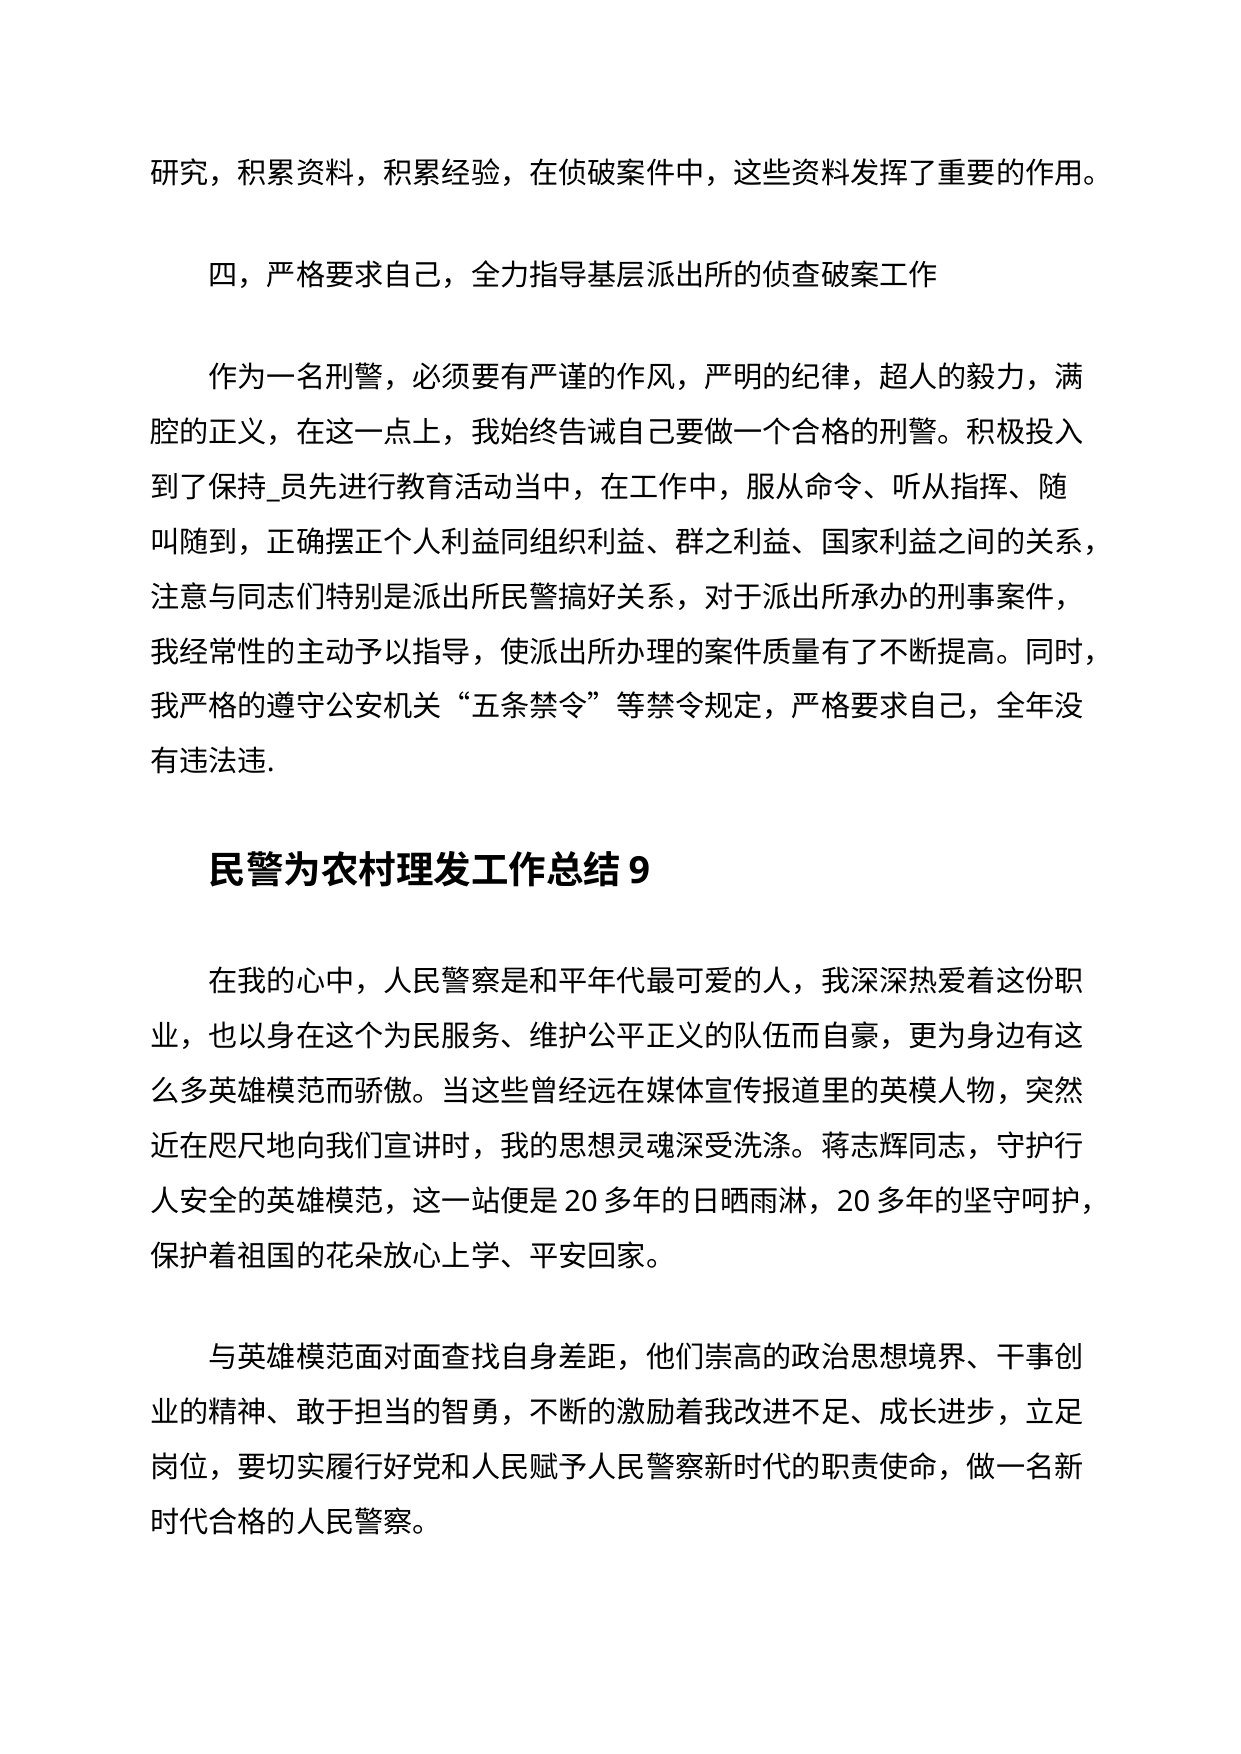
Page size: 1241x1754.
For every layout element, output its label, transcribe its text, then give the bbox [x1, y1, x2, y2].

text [150, 150, 1090, 192]
text 作为一名刑警，必须要有严谨的作风，严明的纪律，超人的毅力，满腔的正义，在这一点上，我始终告诫自己要做一个合格的刑警。积极投入到了保持_员先进行教育活动当中，在工作中，服从命令、听从指挥、随叫随到，正确摆正个人利益同组织利益、群之利益、国家利益之间的关系，注意与同志们特别是派出所民警搞好关系，对于派出所承办的刑事案件，我经常性的主动予以指导，使派出所办理的案件质量有了不断提高。同时，我严格的遵守公安机关“五条禁令”等禁令规定，严格要求自己，全年没有违法违. [150, 353, 1090, 780]
text 四，严格要求自己，全力指导基层派出所的侦查破案工作 [150, 252, 1090, 294]
text 在我的心中，人民警察是和平年代最可爱的人，我深深热爱着这份职业，也以身在这个为民服务、维护公平正义的队伍而自豪，更为身边有这么多英雄模范而骄傲。当这些曾经远在媒体宣传报道里的英模人物，突然近在咫尺地向我们宣讲时，我的思想灵魂深受洗涤。蒋志辉同志，守护行人安全的英雄模范，这一站便是20多年的日晒雨淋，20多年的坚守呵护，保护着祖国的花朵放心上学、平安回家。 [150, 957, 1090, 1274]
text 民警为农村理发工作总结9 [150, 840, 1090, 894]
text 与英雄模范面对面查找自身差距，他们崇高的政治思想境界、干事创业的精神、敢于担当的智勇，不断的激励着我改进不足、成长进步，立足岗位，要切实履行好党和人民赋予人民警察新时代的职责使命，做一名新时代合格的人民警察。 [150, 1334, 1090, 1541]
